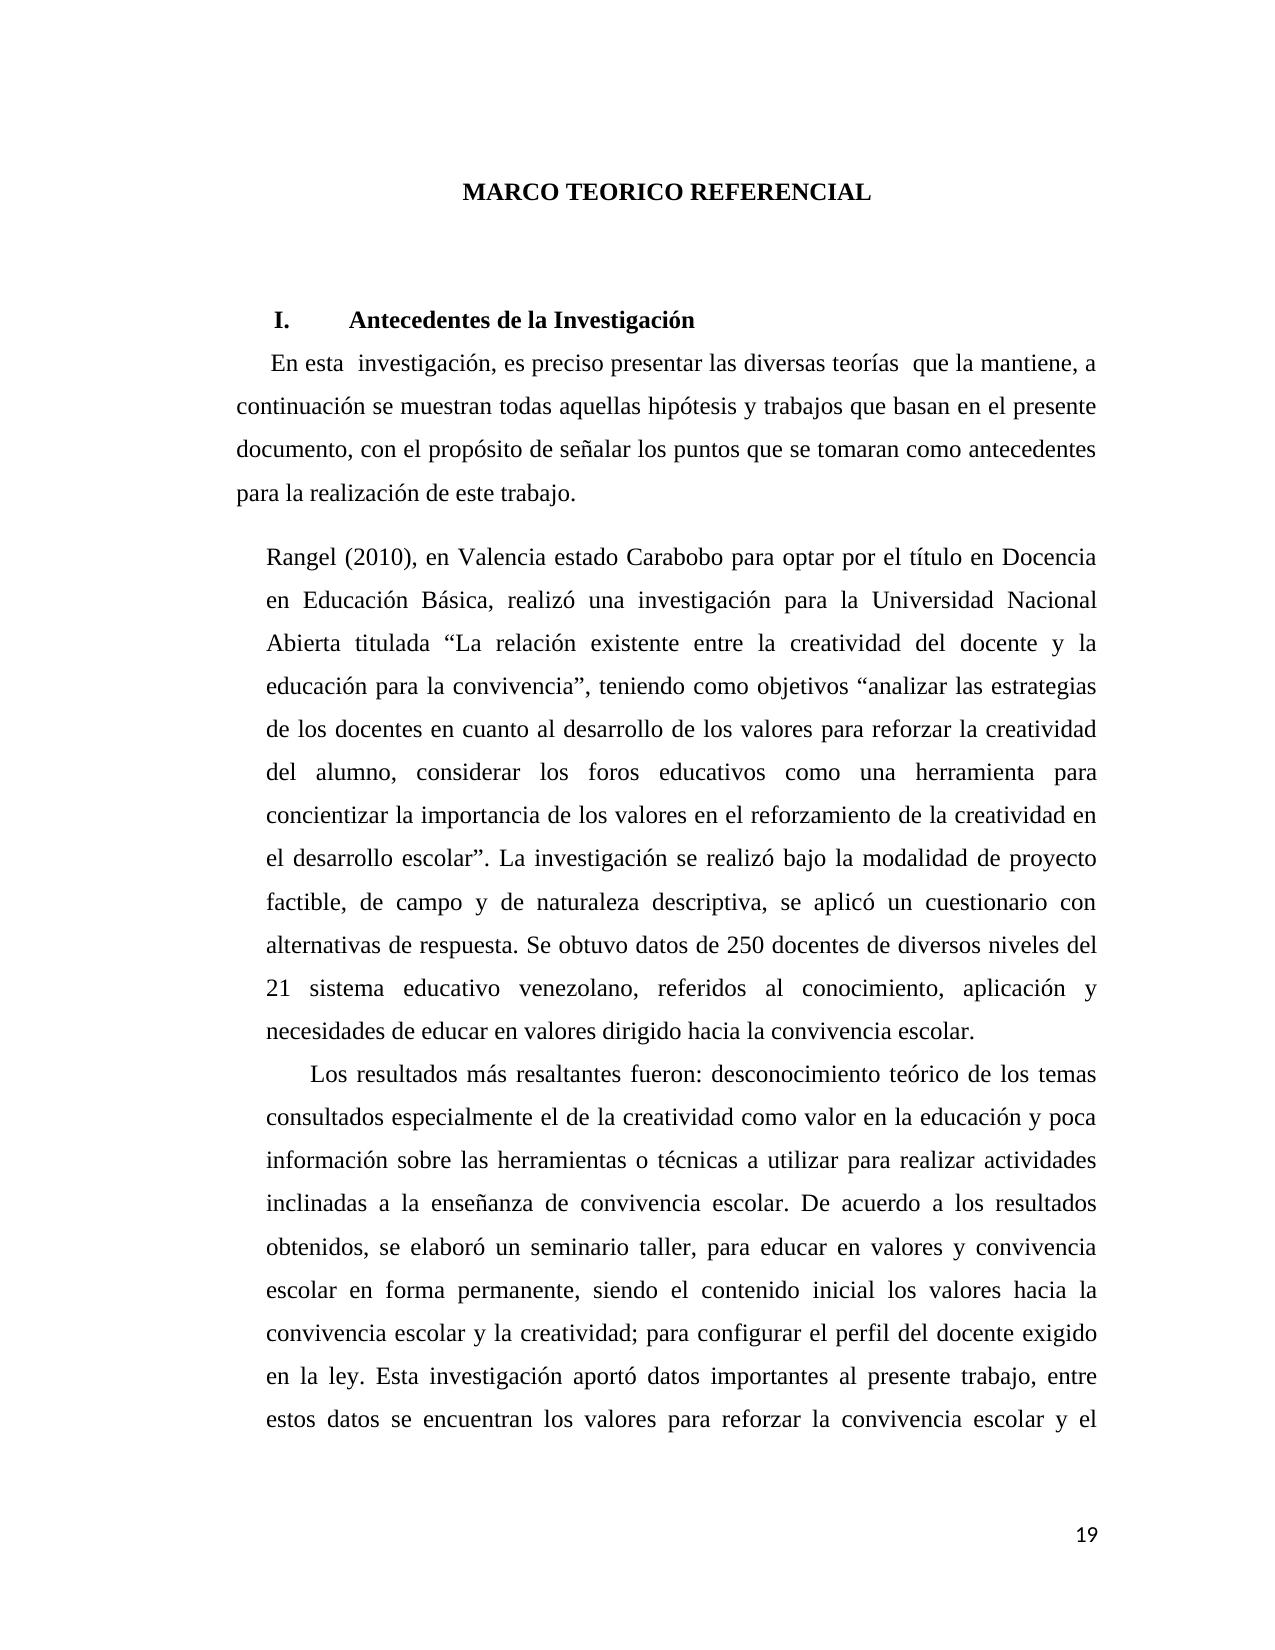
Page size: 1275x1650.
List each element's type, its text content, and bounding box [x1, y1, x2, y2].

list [266, 1059, 1098, 1433]
text MARCO TEORICO REFERENCIAL [236, 177, 1098, 206]
list Rangel (2010), en Valencia estado Carabobo para optar por el título en Docencia en Educación Básica, realizó una investigación para la Universidad Nacional Abierta titulada “La relación existente entre la creatividad del docente y la educación para la convivencia”, teniendo como objetivos “analizar las estrategias de los docentes en cuanto al desarrollo de los valores para reforzar la creatividad del alumno, considerar los foros educativos como una herramienta para concientizar la importancia de los valores en el reforzamiento de la creatividad en el desarrollo escolar”. La investigación se realizó bajo la modalidad de proyecto factible, de campo y de naturaleza descriptiva, se aplicó un cuestionario con alternativas de respuesta. Se obtuvo datos de 250 docentes de diversos niveles del 21 sistema educativo venezolano, referidos al conocimiento, aplicación y necesidades de educar en valores dirigido hacia la convivencia escolar. [266, 542, 1098, 1045]
text En esta investigación, es preciso presentar las diversas teorías que la mantiene, a continuación se muestran todas aquellas hipótesis y trabajos que basan en el presente documento, con el propósito de señalar los puntos que se tomaran como antecedentes para la realización de este trabajo. [236, 348, 1098, 506]
list Antecedentes de la Investigación [274, 305, 1098, 334]
